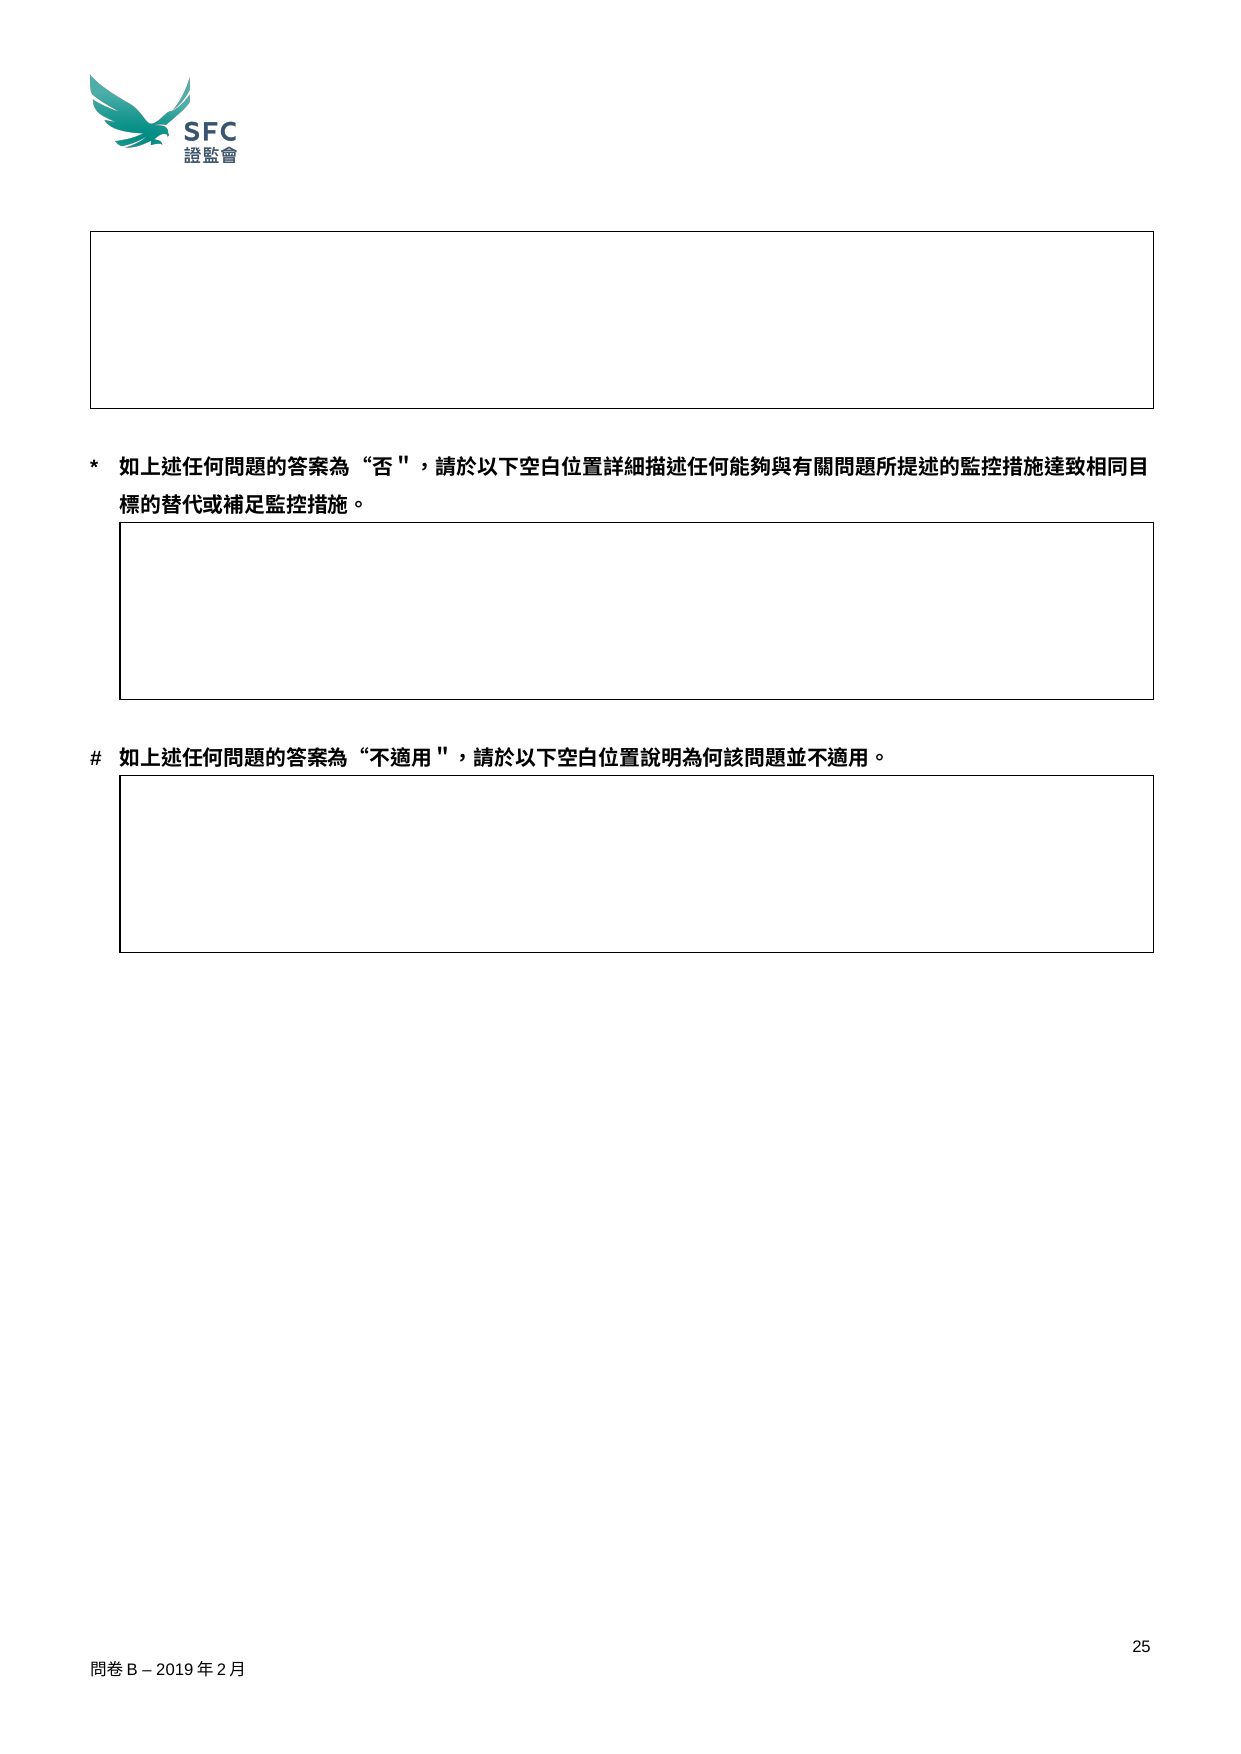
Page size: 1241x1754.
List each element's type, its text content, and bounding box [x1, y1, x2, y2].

picture [89, 73, 237, 163]
text # 如上述任何問題的答案為“不適用＂，請於以下空白位置說明為何該問題並不適用。 [90, 737, 1150, 775]
text * 如上述任何問題的答案為“否＂，請於以下空白位置詳細描述任何能夠與有關問題所提述的監控措施達致相同目標的替代或補足監控措施。 [90, 447, 1150, 522]
table_header [121, 776, 1153, 952]
table_header [121, 523, 1153, 699]
table_header [91, 232, 1153, 408]
